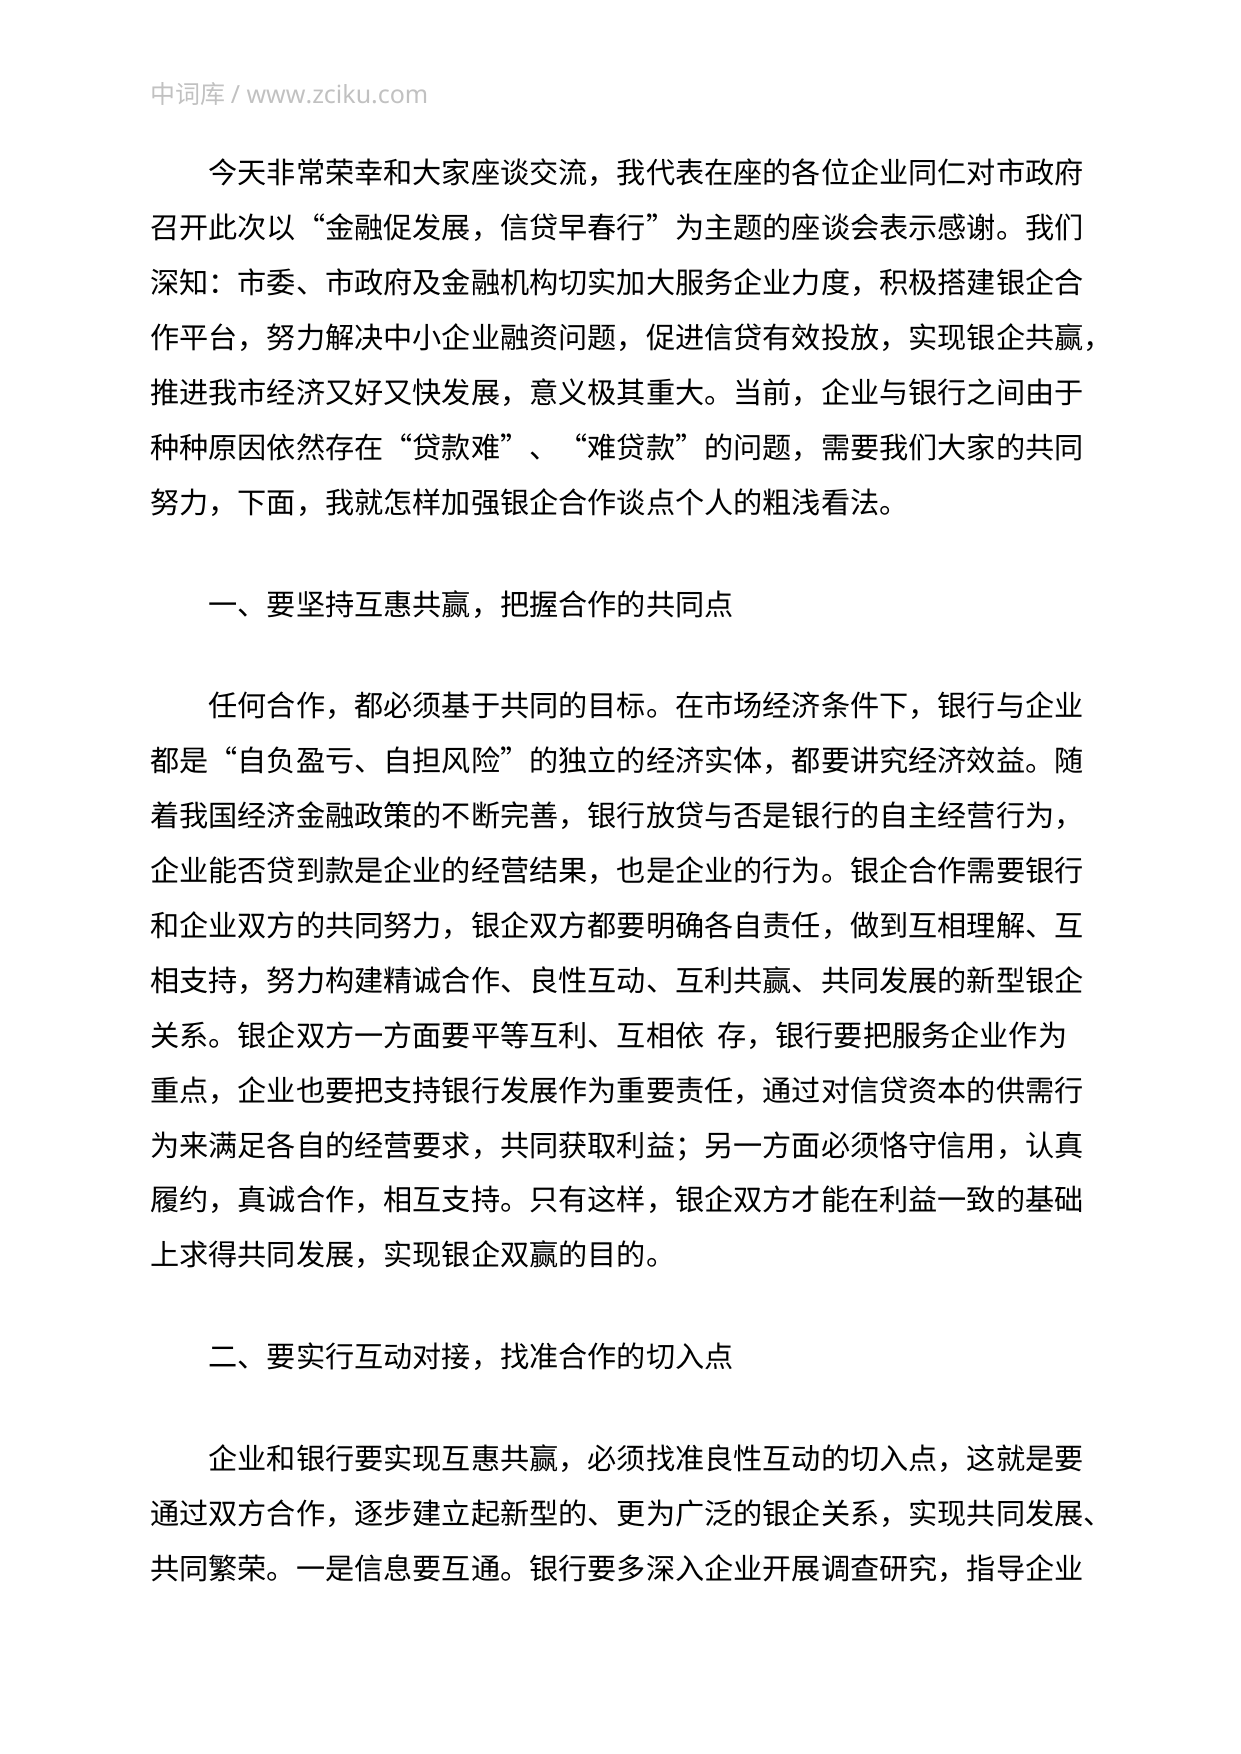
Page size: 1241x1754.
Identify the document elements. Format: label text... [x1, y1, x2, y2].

text 二、要实行互动对接，找准合作的切入点 [150, 1334, 1090, 1376]
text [150, 1435, 1090, 1587]
text 今天非常荣幸和大家座谈交流，我代表在座的各位企业同仁对市政府召开此次以“金融促发展，信贷早春行”为主题的座谈会表示感谢。我们深知：市委、市政府及金融机构切实加大服务企业力度，积极搭建银企合作平台，努力解决中小企业融资问题，促进信贷有效投放，实现银企共赢，推进我市经济又好又快发展，意义极其重大。当前，企业与银行之间由于种种原因依然存在“贷款难”、“难贷款”的问题，需要我们大家的共同努力，下面，我就怎样加强银企合作谈点个人的粗浅看法。 [150, 150, 1090, 522]
text 一、要坚持互惠共赢，把握合作的共同点 [150, 581, 1090, 623]
text 任何合作，都必须基于共同的目标。在市场经济条件下，银行与企业都是“自负盈亏、自担风险”的独立的经济实体，都要讲究经济效益。随着我国经济金融政策的不断完善，银行放贷与否是银行的自主经营行为，企业能否贷到款是企业的经营结果，也是企业的行为。银企合作需要银行和企业双方的共同努力，银企双方都要明确各自责任，做到互相理解、互相支持，努力构建精诚合作、良性互动、互利共赢、共同发展的新型银企关系。银企双方一方面要平等互利、互相依 存，银行要把服务企业作为重点，企业也要把支持银行发展作为重要责任，通过对信贷资本的供需行为来满足各自的经营要求，共同获取利益；另一方面必须恪守信用，认真履约，真诚合作，相互支持。只有这样，银企双方才能在利益一致的基础上求得共同发展，实现银企双赢的目的。 [150, 683, 1090, 1274]
